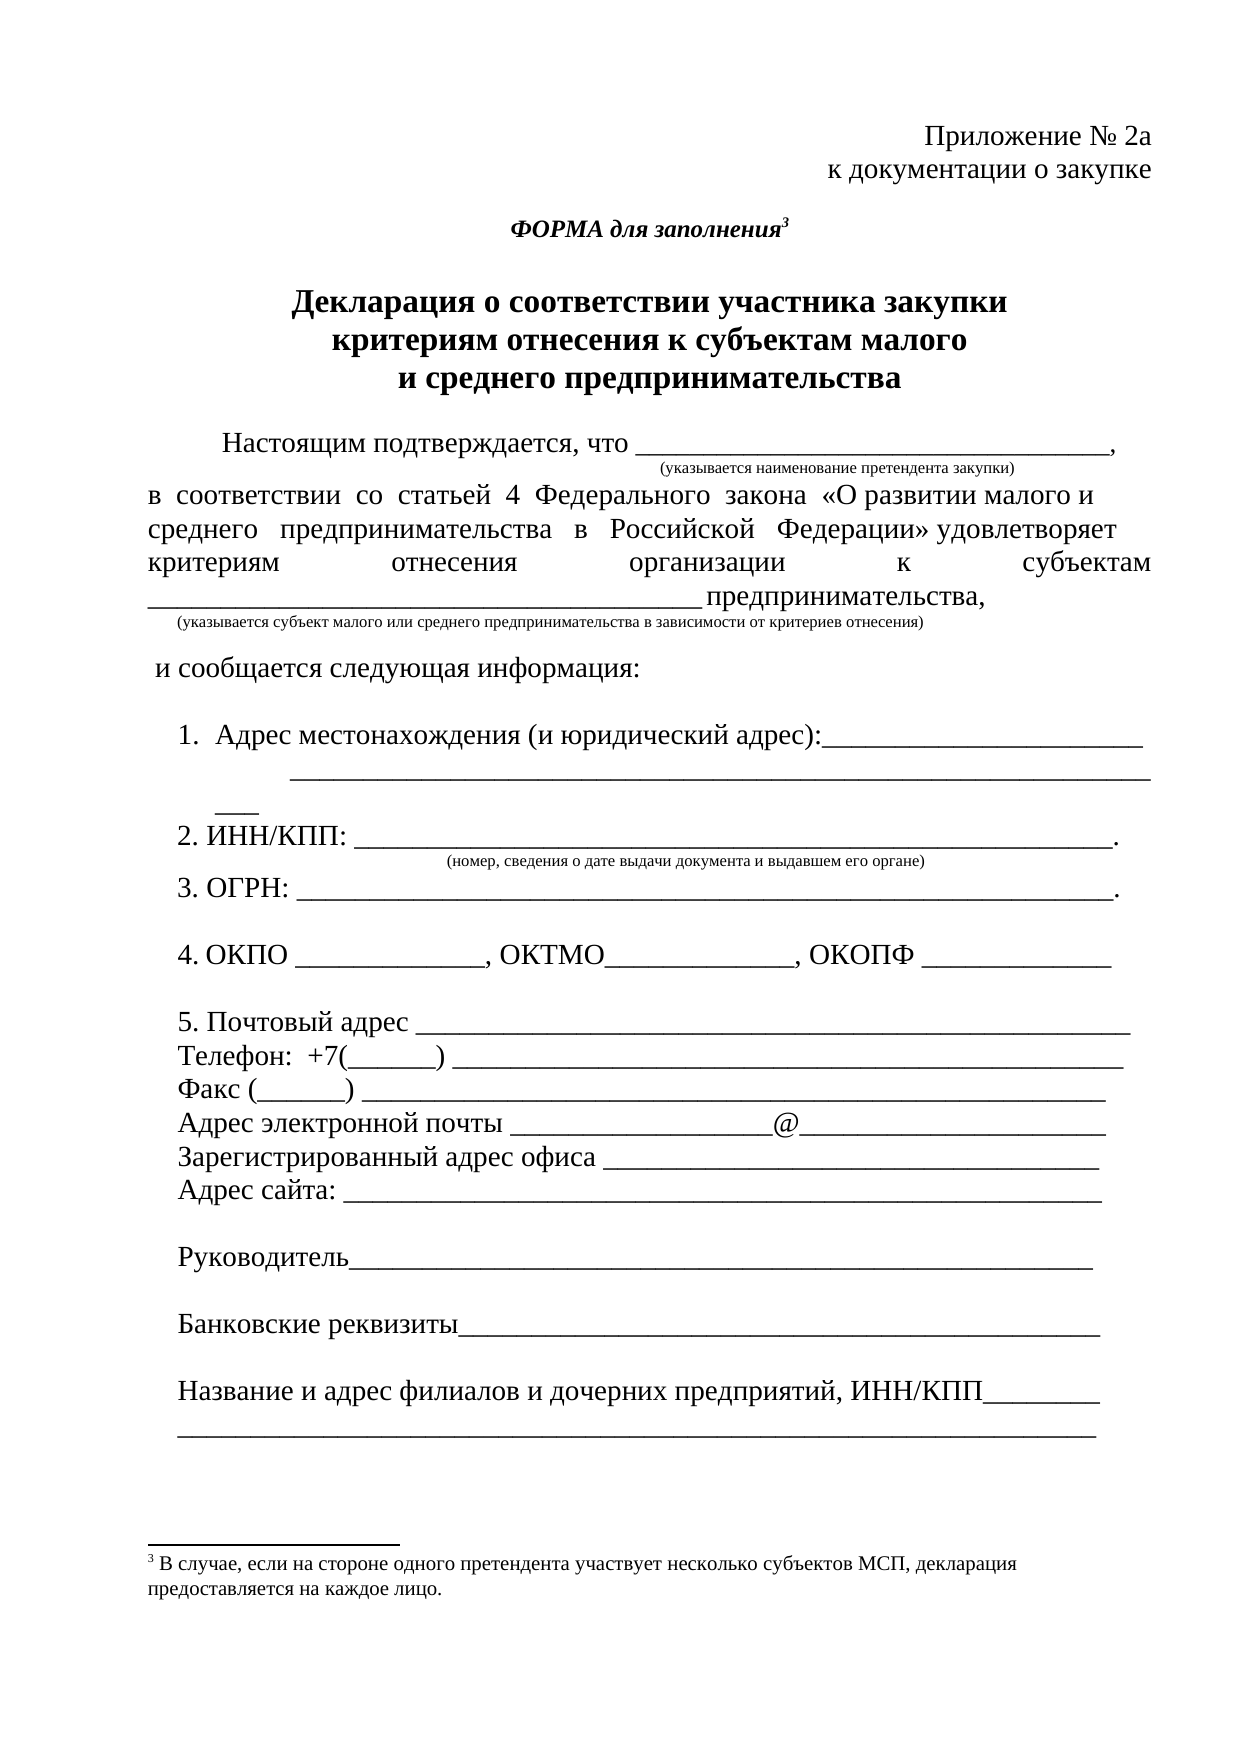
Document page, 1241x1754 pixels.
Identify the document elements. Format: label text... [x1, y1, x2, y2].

text Телефон: +7(______) ______________________________________________ [148, 1038, 1152, 1072]
text 2. ИНН/КПП: ____________________________________________________. [148, 818, 1152, 851]
list Адрес местонахождения (и юридический адрес):______________________ [177, 717, 1152, 751]
text (указывается субъект малого или среднего предпринимательства в зависимости от критериев отнесения) [148, 612, 1152, 631]
text 5. Почтовый адрес _________________________________________________ [148, 1004, 1152, 1038]
text 4. ОКПО _____________, ОКТМО_____________, ОКОПФ _____________ [148, 937, 1152, 971]
text Адрес сайта: ____________________________________________________ [148, 1172, 1152, 1206]
text _______________________________________________________________ [148, 1407, 1152, 1441]
text (указывается наименование претендента закупки) [295, 458, 1152, 477]
text Настоящим подтверждается, что ___________________________________, [148, 425, 1152, 458]
text Декларация о соответствии участника закупки [148, 281, 1152, 319]
text ФОРМА для заполнения [148, 214, 1152, 243]
text Факс (______) ___________________________________________________ [148, 1072, 1152, 1105]
text среднего предпринимательства в Российской Федерации» удовлетворяет [148, 511, 1152, 544]
text Название и адрес филиалов и дочерних предприятий, ИНН/КПП________ [148, 1373, 1152, 1407]
text и среднего предпринимательства [148, 358, 1152, 396]
text критериям отнесения организации к субъектам ______________________________________ предпринимательства, [148, 544, 1152, 612]
text 3. ОГРН: ________________________________________________________. [148, 870, 1152, 904]
text Адрес электронной почты __________________@_____________________ [148, 1105, 1152, 1139]
text критериям отнесения к субъектам малого [148, 319, 1152, 358]
text Зарегистрированный адрес офиса __________________________________ [148, 1139, 1152, 1172]
text и сообщается следующая информация: [148, 650, 1152, 683]
list ______________________________________________________________ [215, 751, 1152, 818]
text (номер, сведения о дате выдачи документа и выдавшем его органе) [148, 851, 1152, 870]
text в соответствии со статьей 4 Федерального закона «О развитии малого и [148, 477, 1152, 511]
text Приложение № 2а [148, 118, 1152, 152]
text Руководитель___________________________________________________ [148, 1239, 1152, 1273]
text Банковские реквизиты____________________________________________ [148, 1306, 1152, 1340]
text к документации о закупке [148, 152, 1152, 185]
